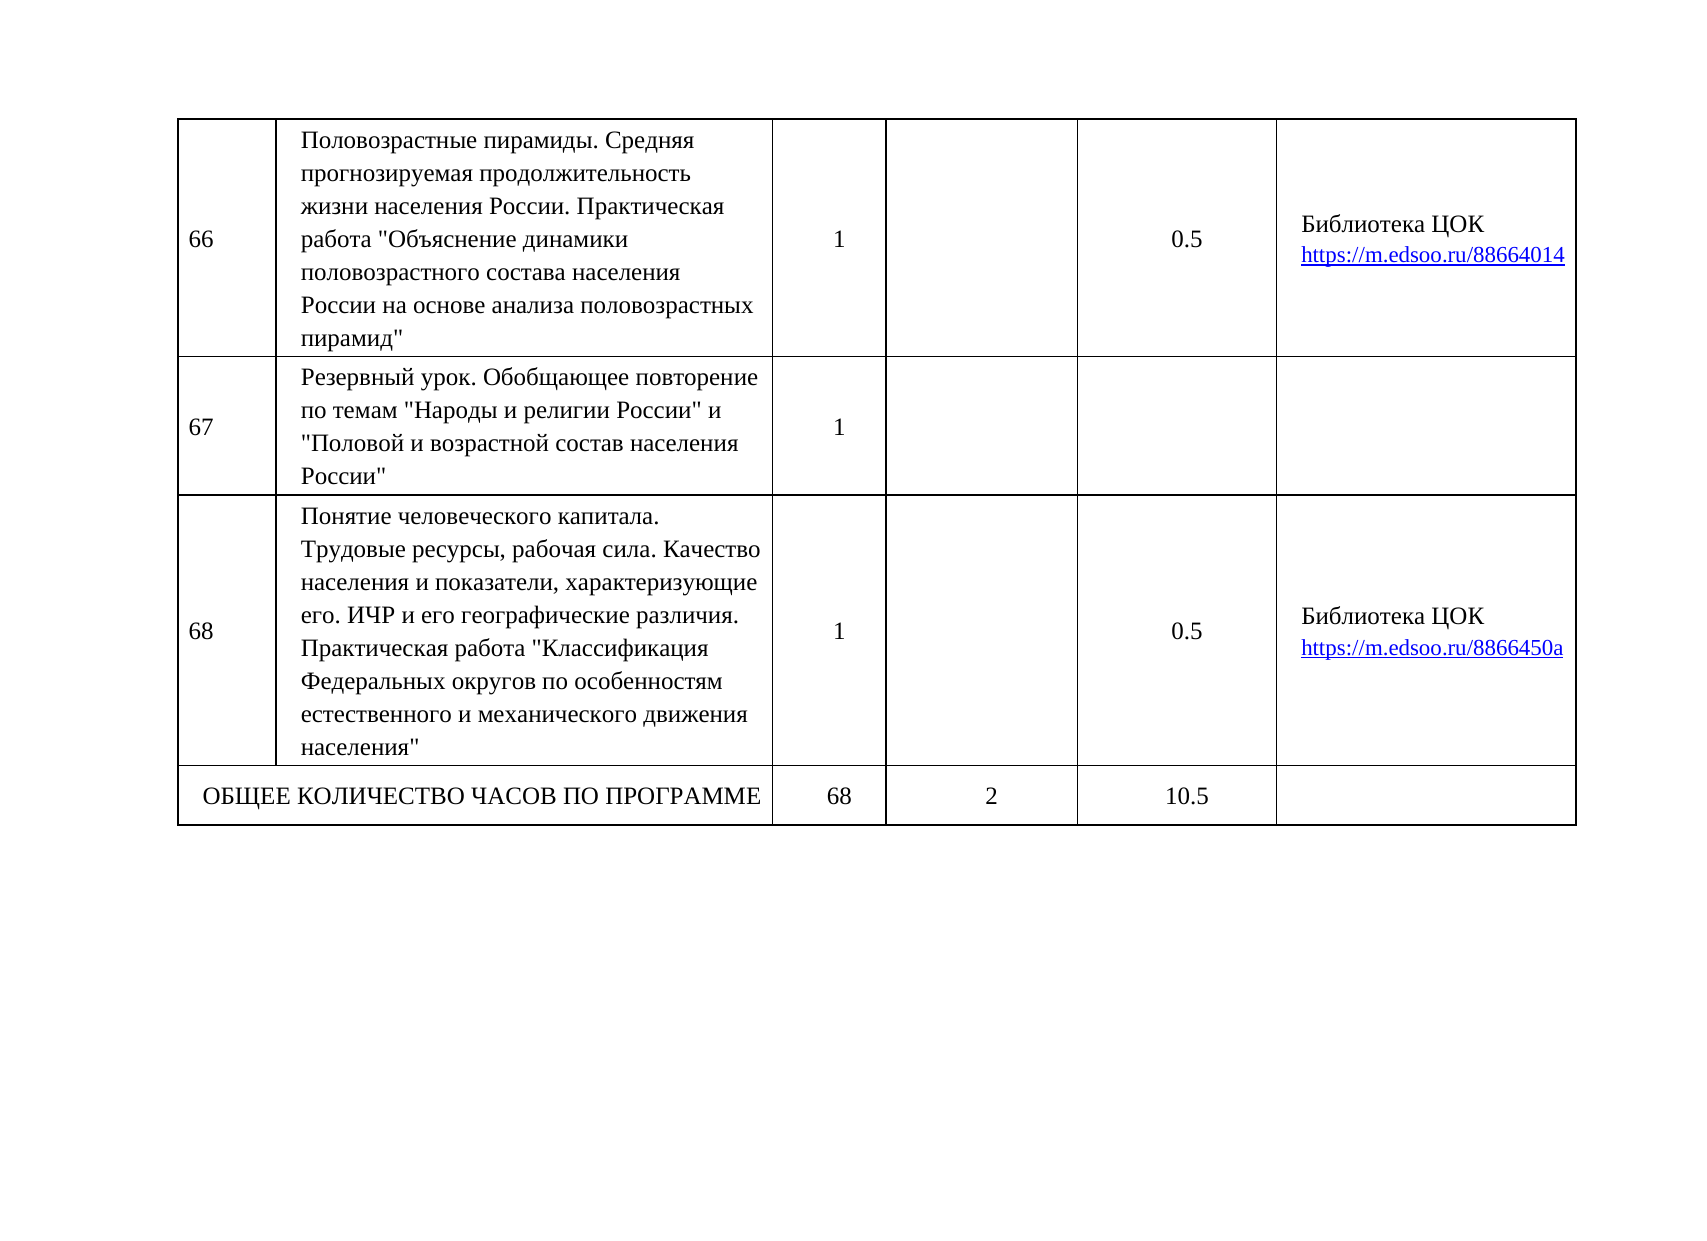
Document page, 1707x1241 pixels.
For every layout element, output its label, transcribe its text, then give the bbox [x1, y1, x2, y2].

table_cell 66 [179, 120, 275, 356]
table_cell [887, 120, 1077, 356]
table_cell 2 [887, 766, 1077, 824]
table_cell 68 [179, 496, 275, 764]
table_cell Половозрастные пирамиды. Средняя прогнозируемая продолжительность жизни населения России. Практическая работа "Объяснение динамики половозрастного состава населения России на основе анализа половозрастных пирамид" [277, 120, 772, 356]
table_cell Понятие человеческого капитала. Трудовые ресурсы, рабочая сила. Качество населения и показатели, характеризующие его. ИЧР и его географические различия. Практическая работа "Классификация Федеральных округов по особенностям естественного и механического движения населения" [277, 496, 772, 764]
table_cell Резервный урок. Обобщающее повторение по темам "Народы и религии России" и "Половой и возрастной состав населения России" [277, 357, 772, 494]
table_cell Библиотека ЦОК https://m.edsoo.ru/8866450a [1277, 496, 1575, 764]
table_cell 0.5 [1078, 120, 1276, 356]
table_cell 68 [773, 766, 885, 824]
table_cell 10.5 [1078, 766, 1276, 824]
table_cell 1 [773, 496, 885, 764]
table_cell Библиотека ЦОК https://m.edsoo.ru/88664014 [1277, 120, 1575, 356]
table_cell [887, 357, 1077, 494]
table_cell 67 [179, 357, 275, 494]
table_cell [1277, 357, 1575, 494]
table_cell ОБЩЕЕ КОЛИЧЕСТВО ЧАСОВ ПО ПРОГРАММЕ [179, 766, 772, 824]
table_cell [1277, 766, 1575, 824]
table_cell [1078, 357, 1276, 494]
table_cell [887, 496, 1077, 764]
table_cell 0.5 [1078, 496, 1276, 764]
table_cell 1 [773, 357, 885, 494]
table_cell 1 [773, 120, 885, 356]
